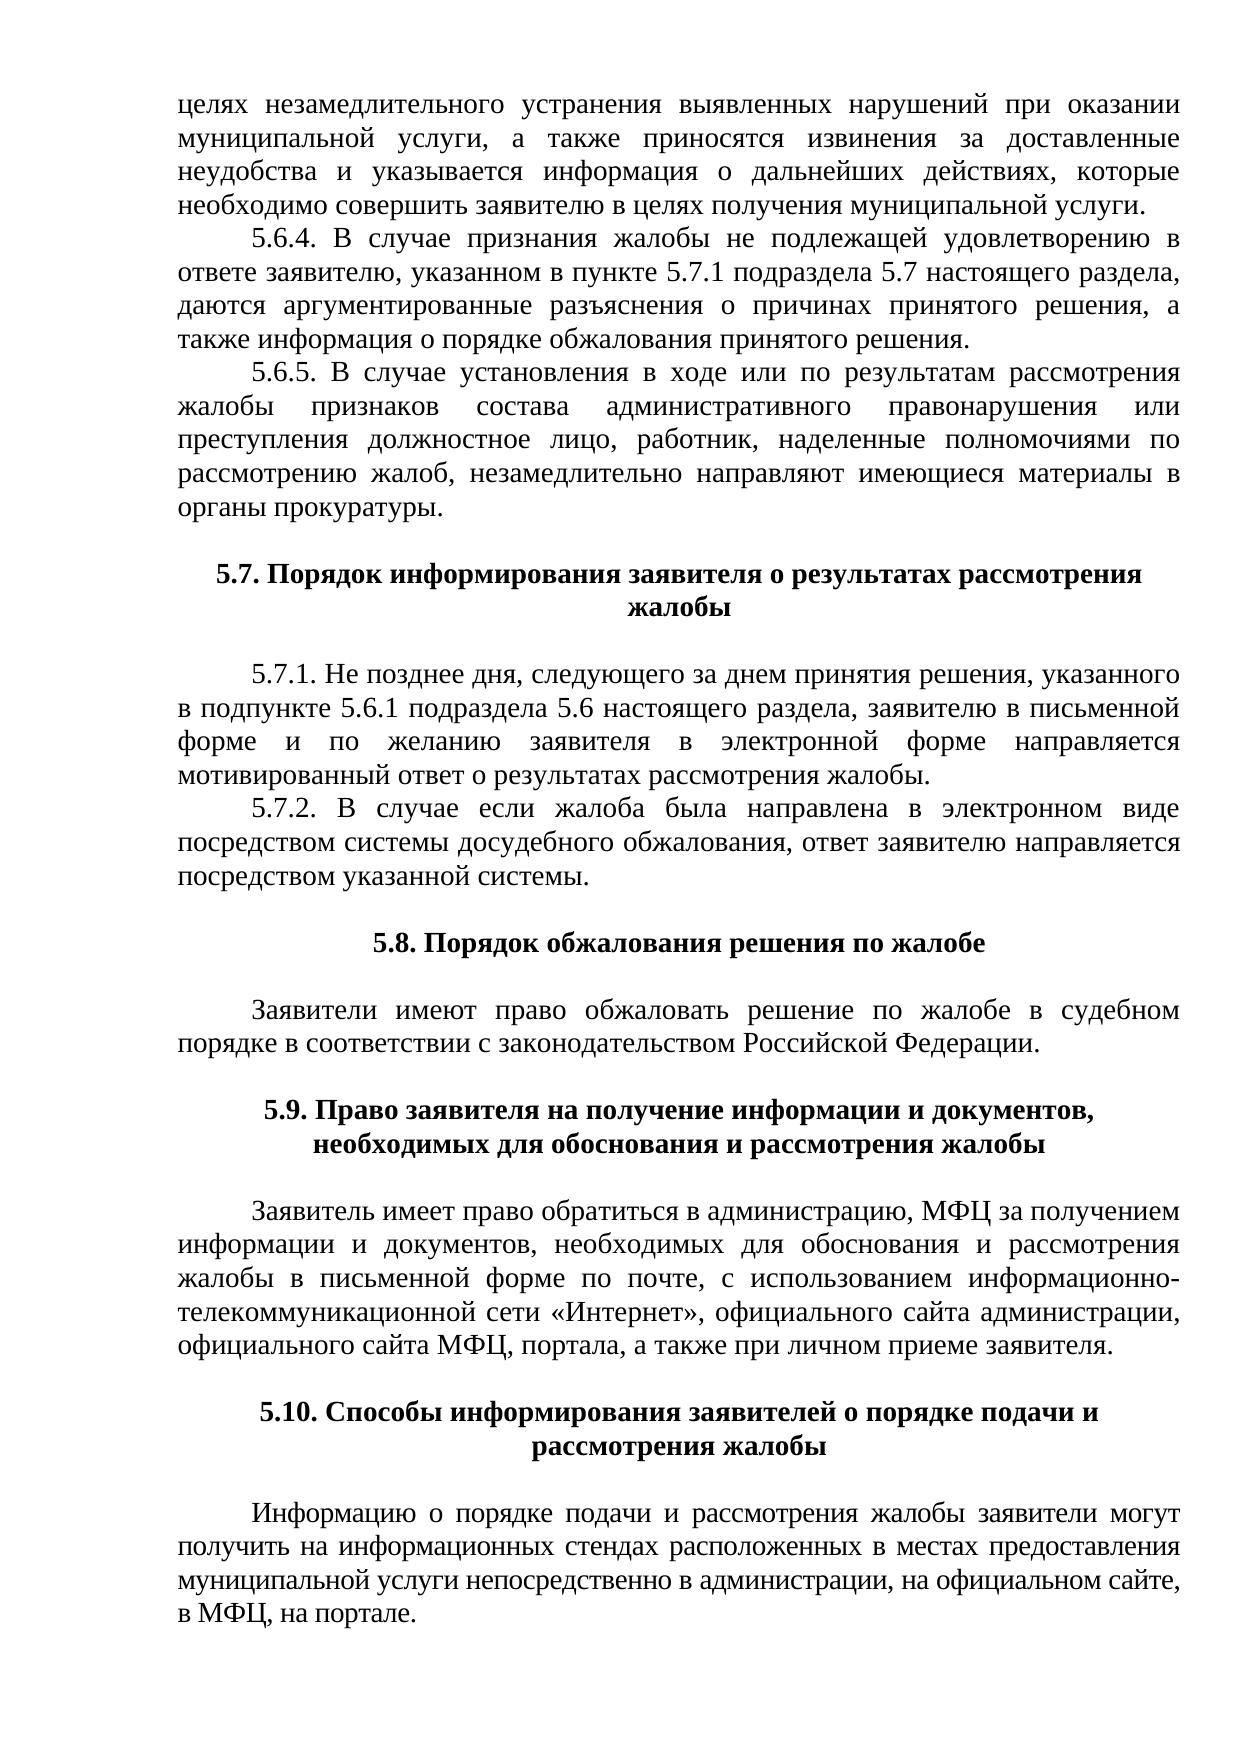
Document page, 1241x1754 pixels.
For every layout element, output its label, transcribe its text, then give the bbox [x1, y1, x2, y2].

text 5.7. Порядок информирования заявителя о результатах рассмотрения жалобы [177, 556, 1181, 623]
text 5.7.1. Не позднее дня, следующего за днем принятия решения, указанного в подпункте 5.6.1 подраздела 5.6 настоящего раздела, заявителю в письменной форме и по желанию заявителя в электронной форме направляется мотивированный ответ о результатах рассмотрения жалобы. [177, 656, 1181, 791]
text 5.8. Порядок обжалования решения по жалобе [177, 925, 1181, 958]
text 5.6.5. В случае установления в ходе или по результатам рассмотрения жалобы признаков состава административного правонарушения или преступления должностное лицо, работник, наделенные полномочиями по рассмотрению жалоб, незамедлительно направляют имеющиеся материалы в органы прокуратуры. [177, 354, 1181, 522]
text 5.7.2. В случае если жалоба была направлена в электронном виде посредством системы досудебного обжалования, ответ заявителю направляется посредством указанной системы. [177, 791, 1181, 891]
text Информацию о порядке подачи и рассмотрения жалобы заявители могут получить на информационных стендах расположенных в местах предоставления муниципальной услуги непосредственно в администрации, на официальном сайте, в МФЦ, на портале. [177, 1495, 1181, 1629]
text 5.6.4. В случае признания жалобы не подлежащей удовлетворению в ответе заявителю, указанном в пункте 5.7.1 подраздела 5.7 настоящего раздела, даются аргументированные разъяснения о причинах принятого решения, а также информация о порядке обжалования принятого решения. [177, 220, 1181, 354]
text 5.10. Способы информирования заявителей о порядке подачи и рассмотрения жалобы [177, 1394, 1181, 1461]
text 5.9. Право заявителя на получение информации и документов, необходимых для обоснования и рассмотрения жалобы [177, 1092, 1181, 1159]
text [177, 86, 1181, 220]
text Заявитель имеет право обратиться в администрацию, МФЦ за получением информации и документов, необходимых для обоснования и рассмотрения жалобы в письменной форме по почте, с использованием информационно-телекоммуникационной сети «Интернет», официального сайта администрации, официального сайта МФЦ, портала, а также при личном приеме заявителя. [177, 1193, 1181, 1361]
text Заявители имеют право обжаловать решение по жалобе в судебном порядке в соответствии с законодательством Российской Федерации. [177, 992, 1181, 1059]
